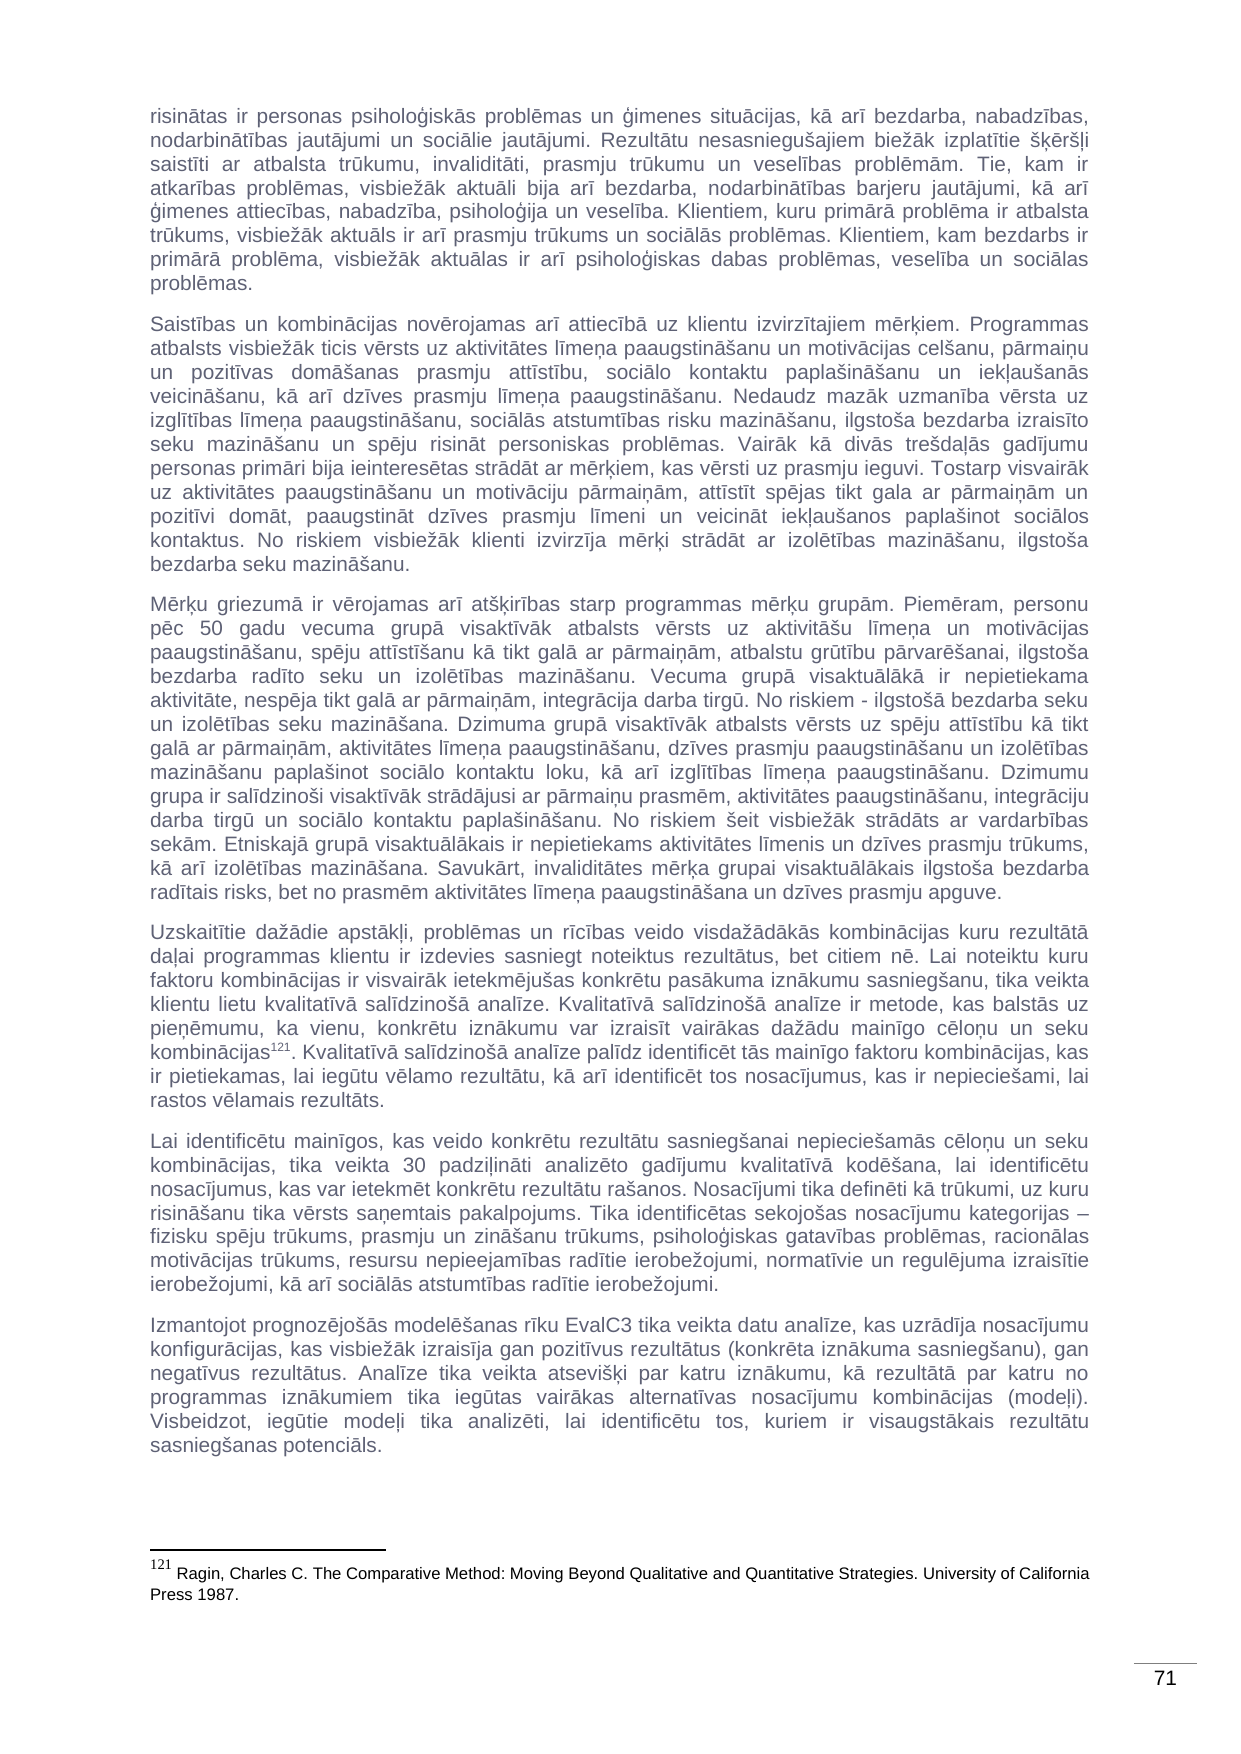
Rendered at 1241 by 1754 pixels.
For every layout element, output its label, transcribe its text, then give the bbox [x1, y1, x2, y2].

text Uzskaitītie dažādie apstākļi, problēmas un rīcības veido visdažādākās kombinācijas kuru rezultātā daļai programmas klientu ir izdevies sasniegt noteiktus rezultātus, bet citiem nē. Lai noteiktu kuru faktoru kombinācijas ir visvairāk ietekmējušas konkrētu pasākuma iznākumu sasniegšanu, tika veikta klientu lietu kvalitatīvā salīdzinošā analīze. Kvalitatīvā salīdzinošā analīze ir metode, kas balstās uz pieņēmumu, ka vienu, konkrētu iznākumu var izraisīt vairākas dažādu mainīgo cēloņu un seku kombinācijas. Kvalitatīvā salīdzinošā analīze palīdz identificēt tās mainīgo faktoru kombinācijas, kas ir pietiekamas, lai iegūtu vēlamo rezultātu, kā arī identificēt tos nosacījumus, kas ir nepieciešami, lai rastos vēlamais rezultāts. [150, 920, 1090, 1112]
text Mērķu griezumā ir vērojamas arī atšķirības starp programmas mērķu grupām. Piemēram, personu pēc 50 gadu vecuma grupā visaktīvāk atbalsts vērsts uz aktivitāšu līmeņa un motivācijas paaugstināšanu, spēju attīstīšanu kā tikt galā ar pārmaiņām, atbalstu grūtību pārvarēšanai, ilgstoša bezdarba radīto seku un izolētības mazināšanu. Vecuma grupā visaktuālākā ir nepietiekama aktivitāte, nespēja tikt galā ar pārmaiņām, integrācija darba tirgū. No riskiem - ilgstošā bezdarba seku un izolētības seku mazināšana. Dzimuma grupā visaktīvāk atbalsts vērsts uz spēju attīstību kā tikt galā ar pārmaiņām, aktivitātes līmeņa paaugstināšanu, dzīves prasmju paaugstināšanu un izolētības mazināšanu paplašinot sociālo kontaktu loku, kā arī izglītības līmeņa paaugstināšanu. Dzimumu grupa ir salīdzinoši visaktīvāk strādājusi ar pārmaiņu prasmēm, aktivitātes paaugstināšanu, integrāciju darba tirgū un sociālo kontaktu paplašināšanu. No riskiem šeit visbiežāk strādāts ar vardarbības sekām. Etniskajā grupā visaktuālākais ir nepietiekams aktivitātes līmenis un dzīves prasmju trūkums, kā arī izolētības mazināšana. Savukārt, invaliditātes mērķa grupai visaktuālākais ilgstoša bezdarba radītais risks, bet no prasmēm aktivitātes līmeņa paaugstināšana un dzīves prasmju apguve. [150, 592, 1090, 903]
text Izmantojot prognozējošās modelēšanas rīku EvalC3 tika veikta datu analīze, kas uzrādīja nosacījumu konfigurācijas, kas visbiežāk izraisīja gan pozitīvus rezultātus (konkrēta iznākuma sasniegšanu), gan negatīvus rezultātus. Analīze tika veikta atsevišķi par katru iznākumu, kā rezultātā par katru no programmas iznākumiem tika iegūtas vairākas alternatīvas nosacījumu kombinācijas (modeļi). Visbeidzot, iegūtie modeļi tika analizēti, lai identificētu tos, kuriem ir visaugstākais rezultātu sasniegšanas potenciāls. [150, 1313, 1090, 1457]
text Saistības un kombinācijas novērojamas arī attiecībā uz klientu izvirzītajiem mērķiem. Programmas atbalsts visbiežāk ticis vērsts uz aktivitātes līmeņa paaugstināšanu un motivācijas celšanu, pārmaiņu un pozitīvas domāšanas prasmju attīstību, sociālo kontaktu paplašināšanu un iekļaušanās veicināšanu, kā arī dzīves prasmju līmeņa paaugstināšanu. Nedaudz mazāk uzmanība vērsta uz izglītības līmeņa paaugstināšanu, sociālās atstumtības risku mazināšanu, ilgstoša bezdarba izraisīto seku mazināšanu un spēju risināt personiskas problēmas. Vairāk kā divās trešdaļās gadījumu personas primāri bija ieinteresētas strādāt ar mērķiem, kas vērsti uz prasmju ieguvi. Tostarp visvairāk uz aktivitātes paaugstināšanu un motivāciju pārmaiņām, attīstīt spējas tikt gala ar pārmaiņām un pozitīvi domāt, paaugstināt dzīves prasmju līmeni un veicināt iekļaušanos paplašinot sociālos kontaktus. No riskiem visbiežāk klienti izvirzīja mērķi strādāt ar izolētības mazināšanu, ilgstoša bezdarba seku mazināšanu. [150, 312, 1090, 575]
text Lai identificētu mainīgos, kas veido konkrētu rezultātu sasniegšanai nepieciešamās cēloņu un seku kombinācijas, tika veikta 30 padziļināti analizēto gadījumu kvalitatīvā kodēšana, lai identificētu nosacījumus, kas var ietekmēt konkrētu rezultātu rašanos. Nosacījumi tika definēti kā trūkumi, uz kuru risināšanu tika vērsts saņemtais pakalpojums. Tika identificētas sekojošas nosacījumu kategorijas – fizisku spēju trūkums, prasmju un zināšanu trūkums, psiholoģiskas gatavības problēmas, racionālas motivācijas trūkums, resursu nepieejamības radītie ierobežojumi, normatīvie un regulējuma izraisītie ierobežojumi, kā arī sociālās atstumtības radītie ierobežojumi. [150, 1128, 1090, 1296]
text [150, 103, 1090, 295]
